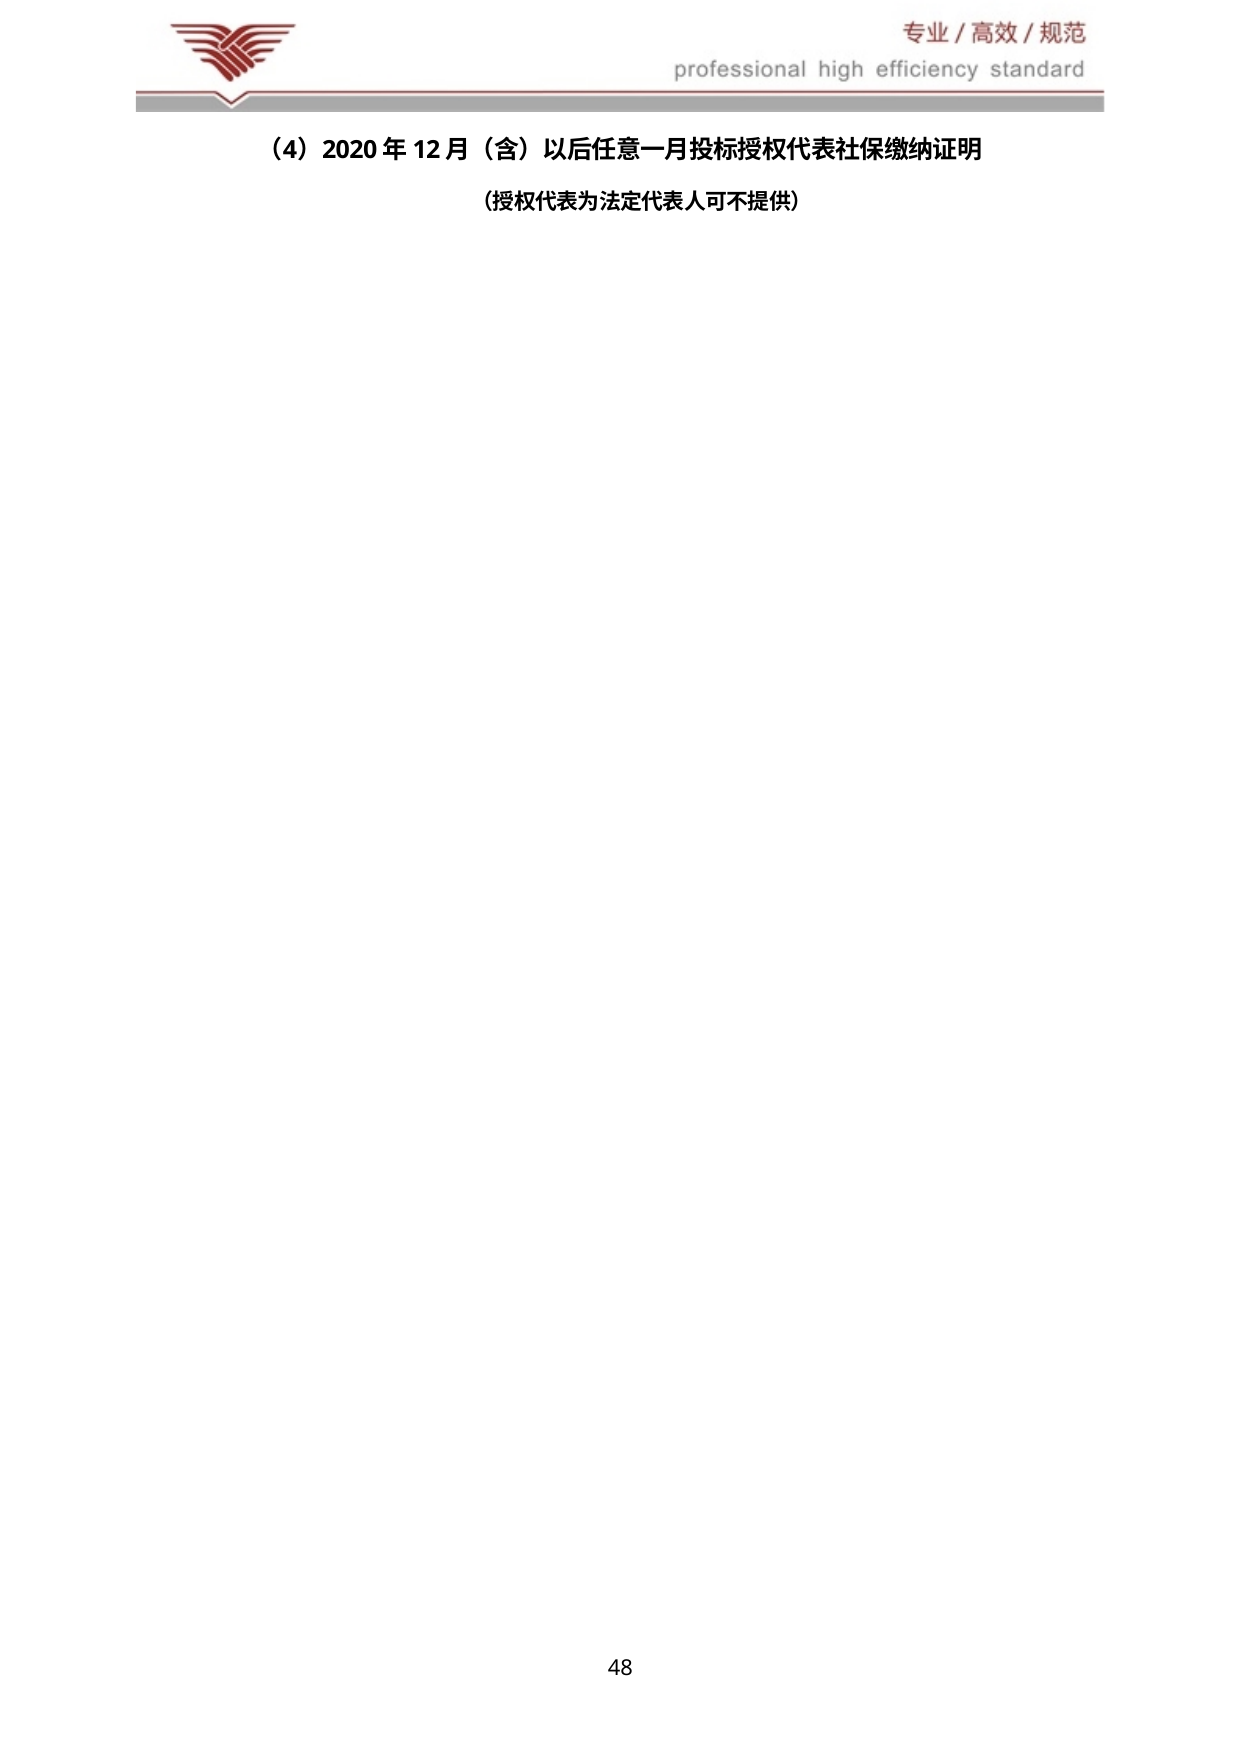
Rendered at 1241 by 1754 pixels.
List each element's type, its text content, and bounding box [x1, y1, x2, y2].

text （4）2020年12月（含）以后任意一月投标授权代表社保缴纳证明 [130, 130, 1110, 166]
text （授权代表为法定代表人可不提供） [130, 184, 1110, 216]
picture [135, 0, 1105, 112]
